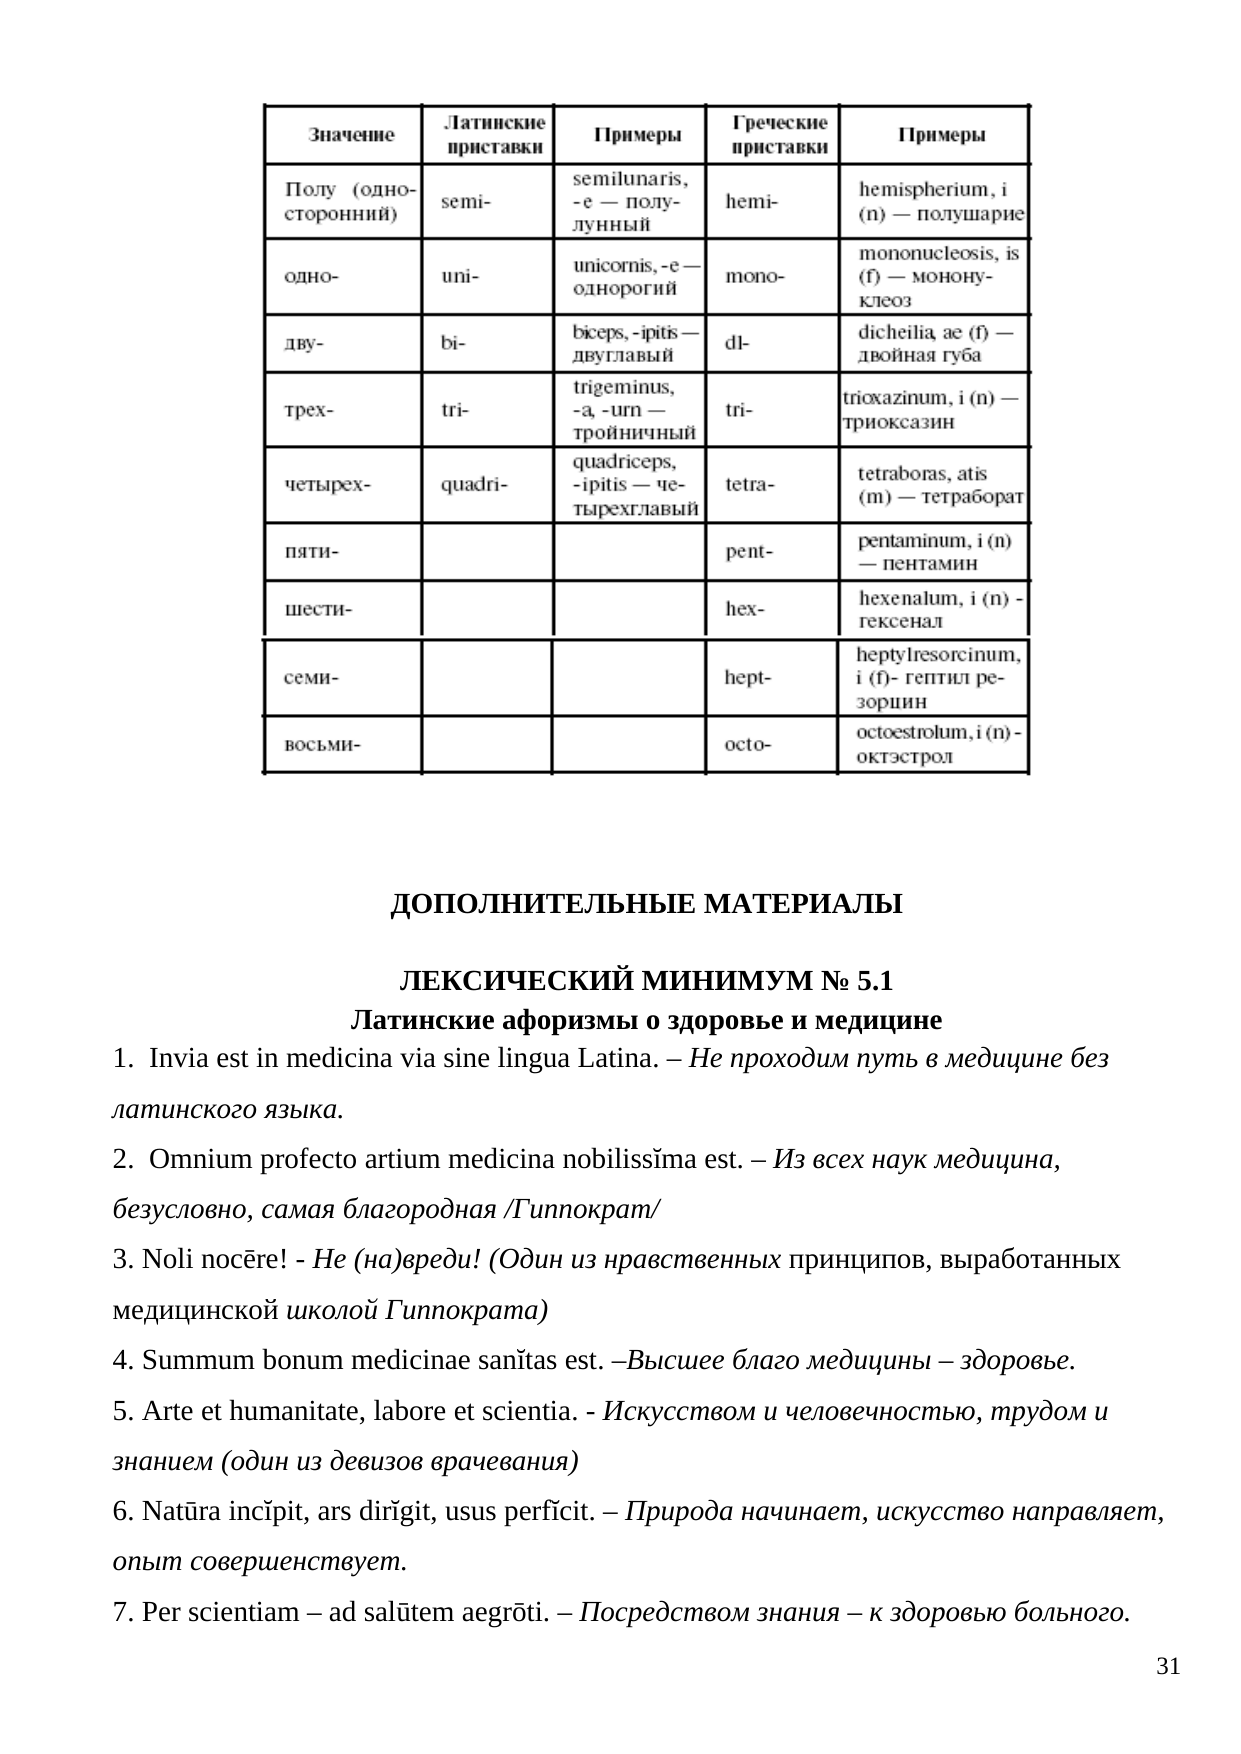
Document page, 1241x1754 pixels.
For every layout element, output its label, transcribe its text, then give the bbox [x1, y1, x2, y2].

text Латинские афоризмы о здоровье и медицине [112, 1002, 1181, 1035]
text 1. Invia est in medicina via sine lingua Latina. – Не проходим путь в медицине без латинского языка. [112, 1040, 1181, 1124]
text ДОПОЛНИТЕЛЬНЫЕ МАТЕРИАЛЫ [112, 886, 1181, 920]
text 2. Omnium profecto artium medicina nobilissĭma est. – Из всех наук медицина, безусловнo, самая благородная /Гиппократ/ [112, 1141, 1181, 1225]
text 6. Natūra incĭpit, ars dirĭgit, usus perfĭcit. – Природа начинает, искусство направляет, опыт совершенствует. [112, 1493, 1181, 1577]
text 3. Noli nocēre! - Не (на)вреди! (Один из нравственных принципов, выработанных медицинской школой Гиппократа) [112, 1242, 1181, 1326]
text 7. Per scientiam – ad salūtem aegrōti. – Посредством знания – к здоровью больного. [112, 1594, 1181, 1627]
text ЛЕКСИЧЕСКИЙ МИНИМУМ № 5.1 [112, 963, 1181, 997]
picture [260, 102, 1034, 777]
text 5. Arte et humanitate, labore et scientia. - Искусством и человечностью, трудом и знанием (один из девизов врачевания) [112, 1393, 1181, 1476]
text 4. Summum bonum medicinae sanĭtas est. –Высшее благо медицины – здоровье. [112, 1342, 1181, 1376]
